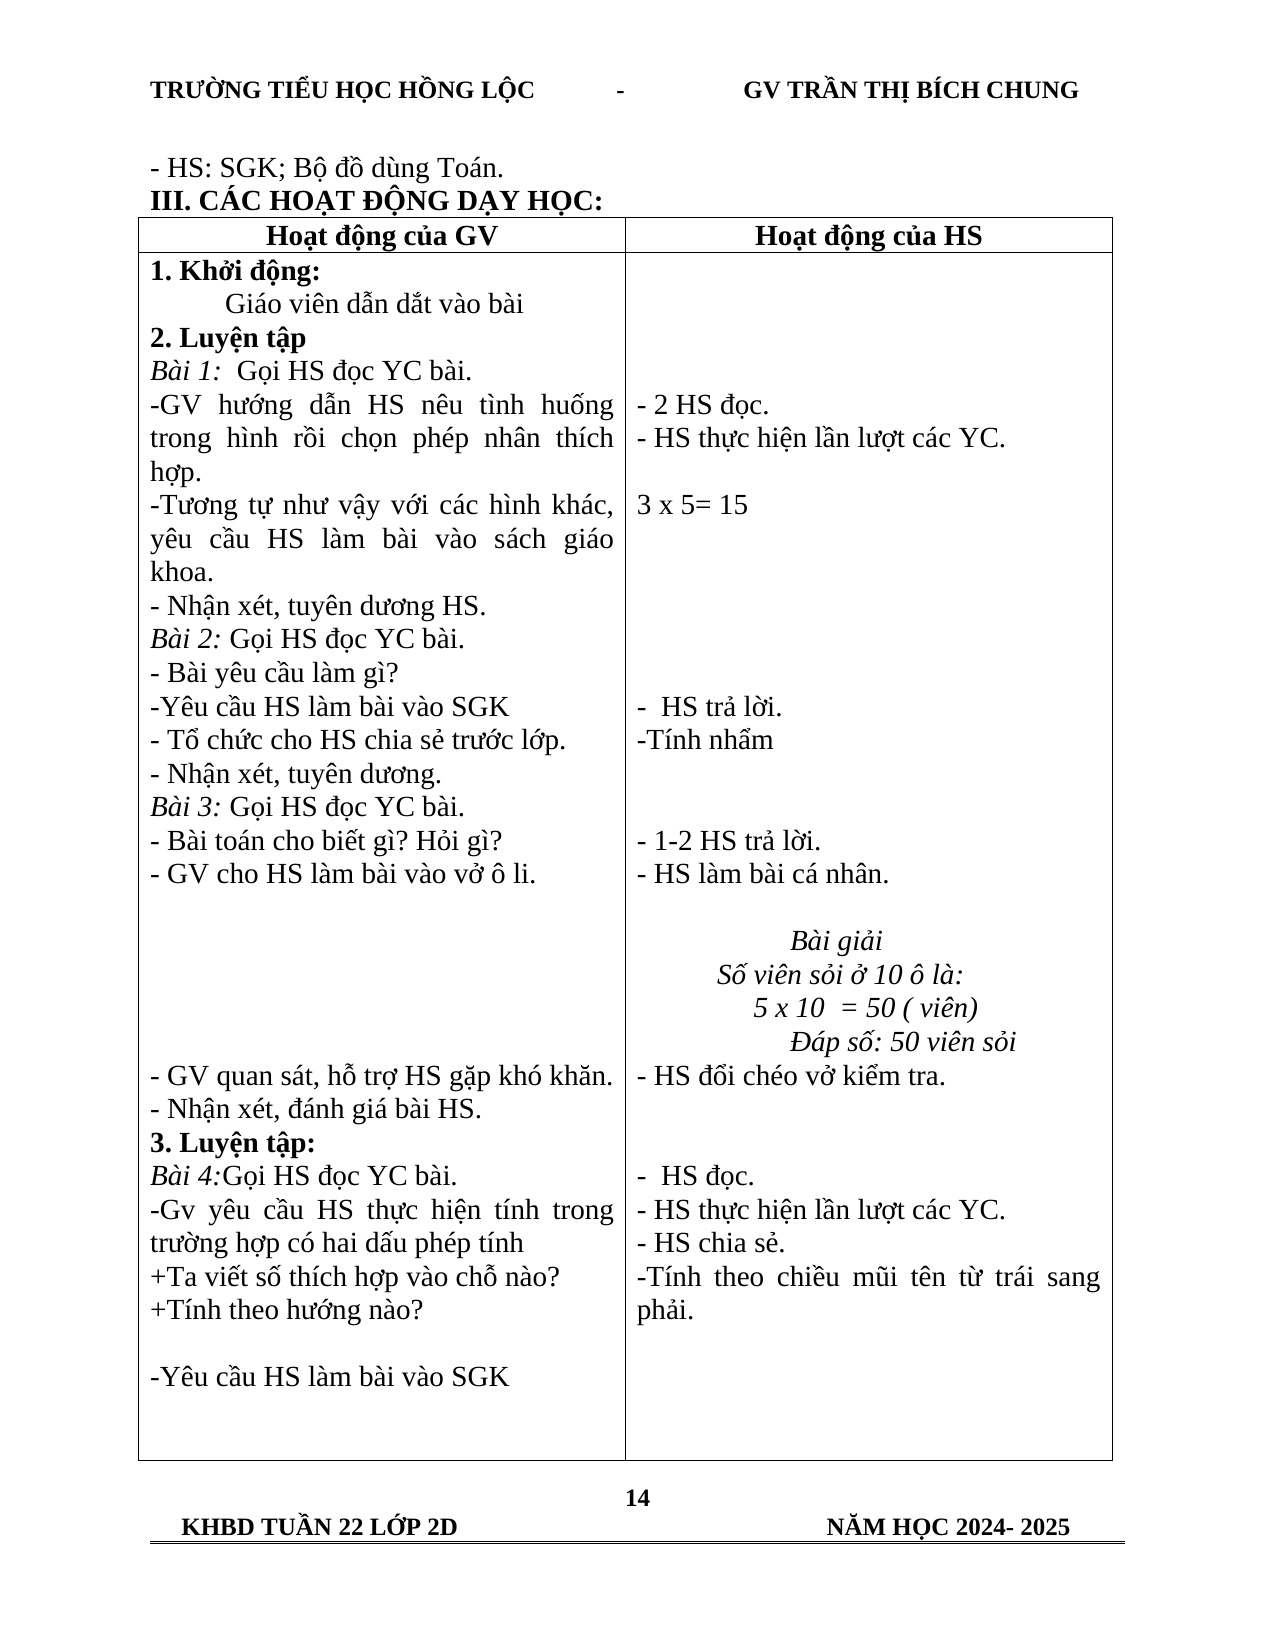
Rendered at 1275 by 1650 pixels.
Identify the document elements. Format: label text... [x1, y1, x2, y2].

text III. CÁC HOẠT ĐỘNG DẠY HỌC: [150, 183, 1125, 217]
table_header Hoạt động của GV [139, 218, 625, 252]
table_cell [626, 253, 1112, 1460]
text - HS: SGK; Bộ đồ dùng Toán. [150, 150, 1125, 183]
table_header Hoạt động của HS [626, 218, 1112, 252]
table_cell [139, 253, 625, 1460]
